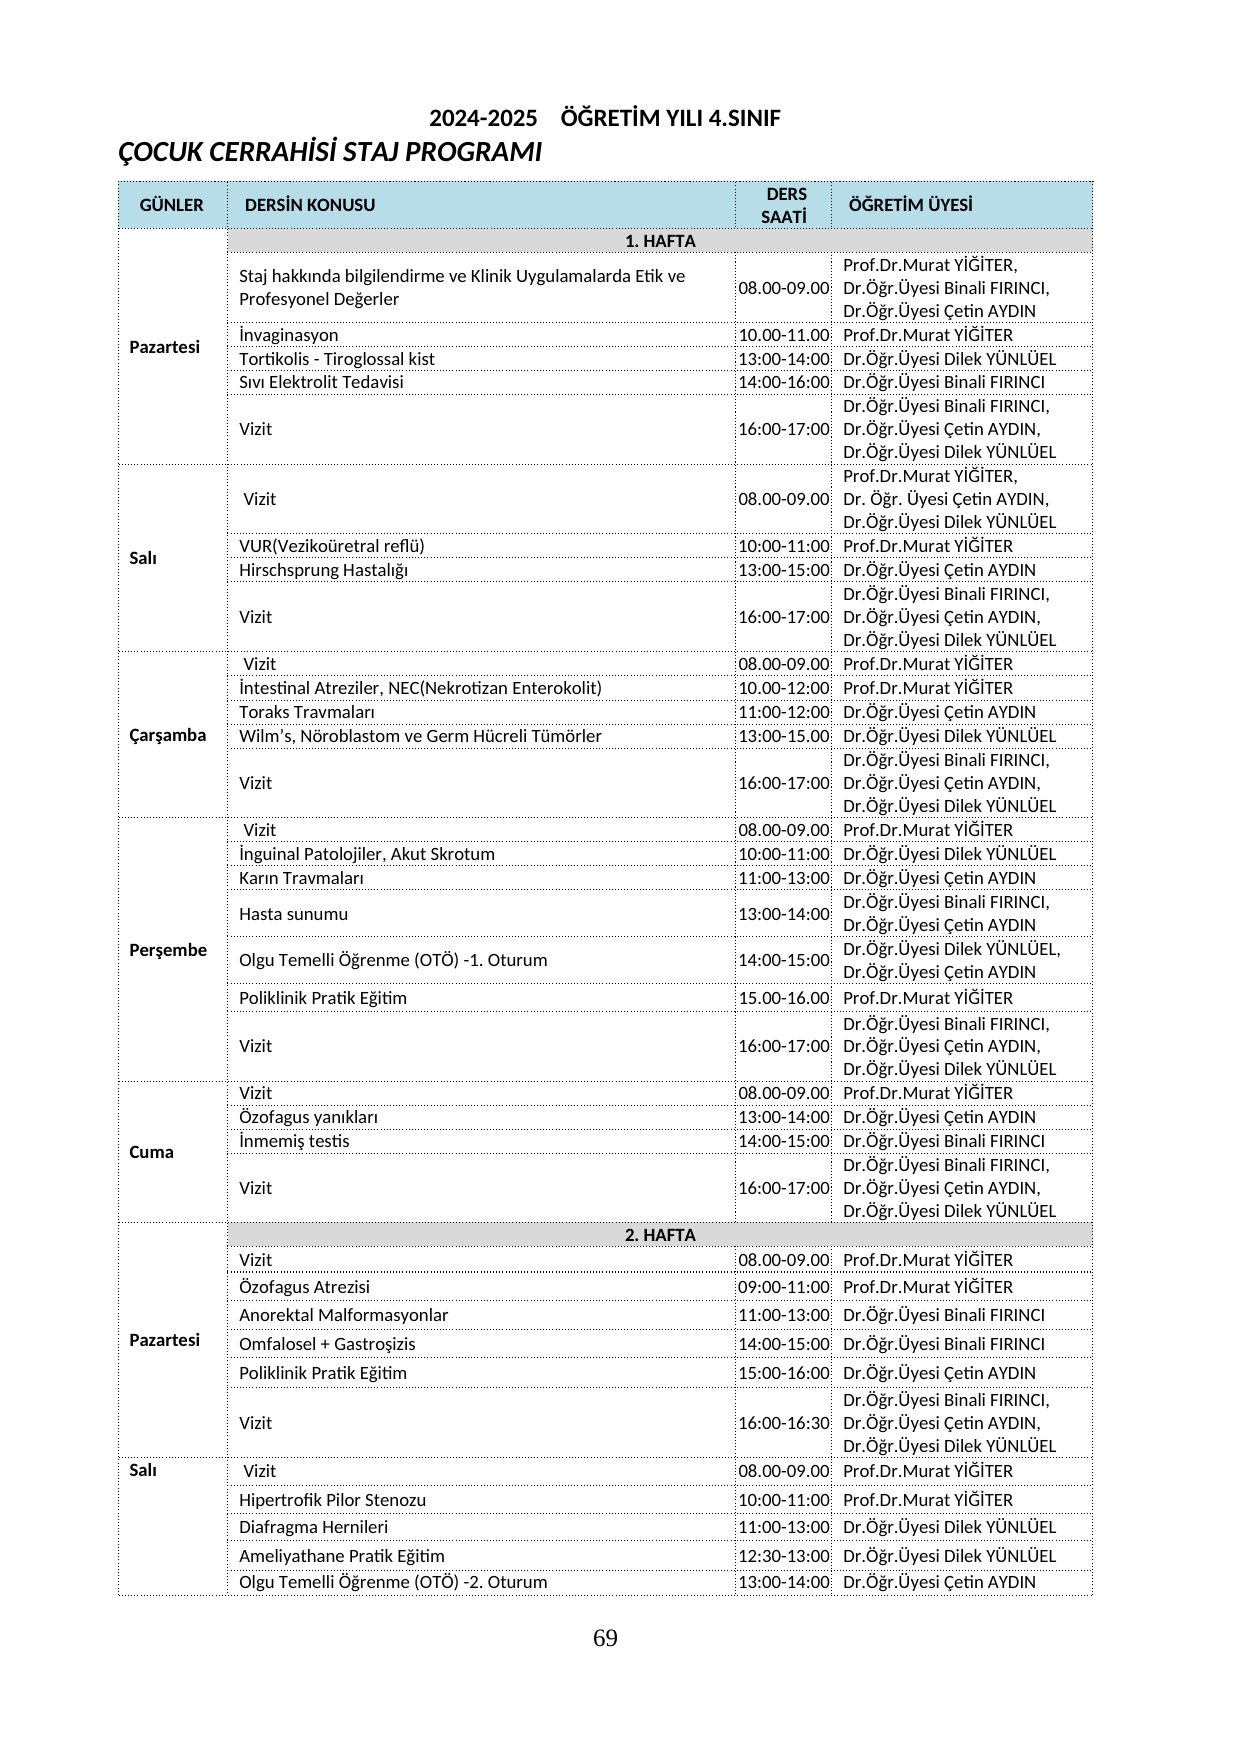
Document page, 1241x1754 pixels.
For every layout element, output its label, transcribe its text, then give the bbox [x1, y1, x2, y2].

text 2024-2025 ÖĞRETİM YILI 4.SINIF [118, 102, 1093, 133]
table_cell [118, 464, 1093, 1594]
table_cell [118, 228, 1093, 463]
subtitle ÇOCUK CERRAHİSİ STAJ PROGRAMI [118, 133, 1093, 169]
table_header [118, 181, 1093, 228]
